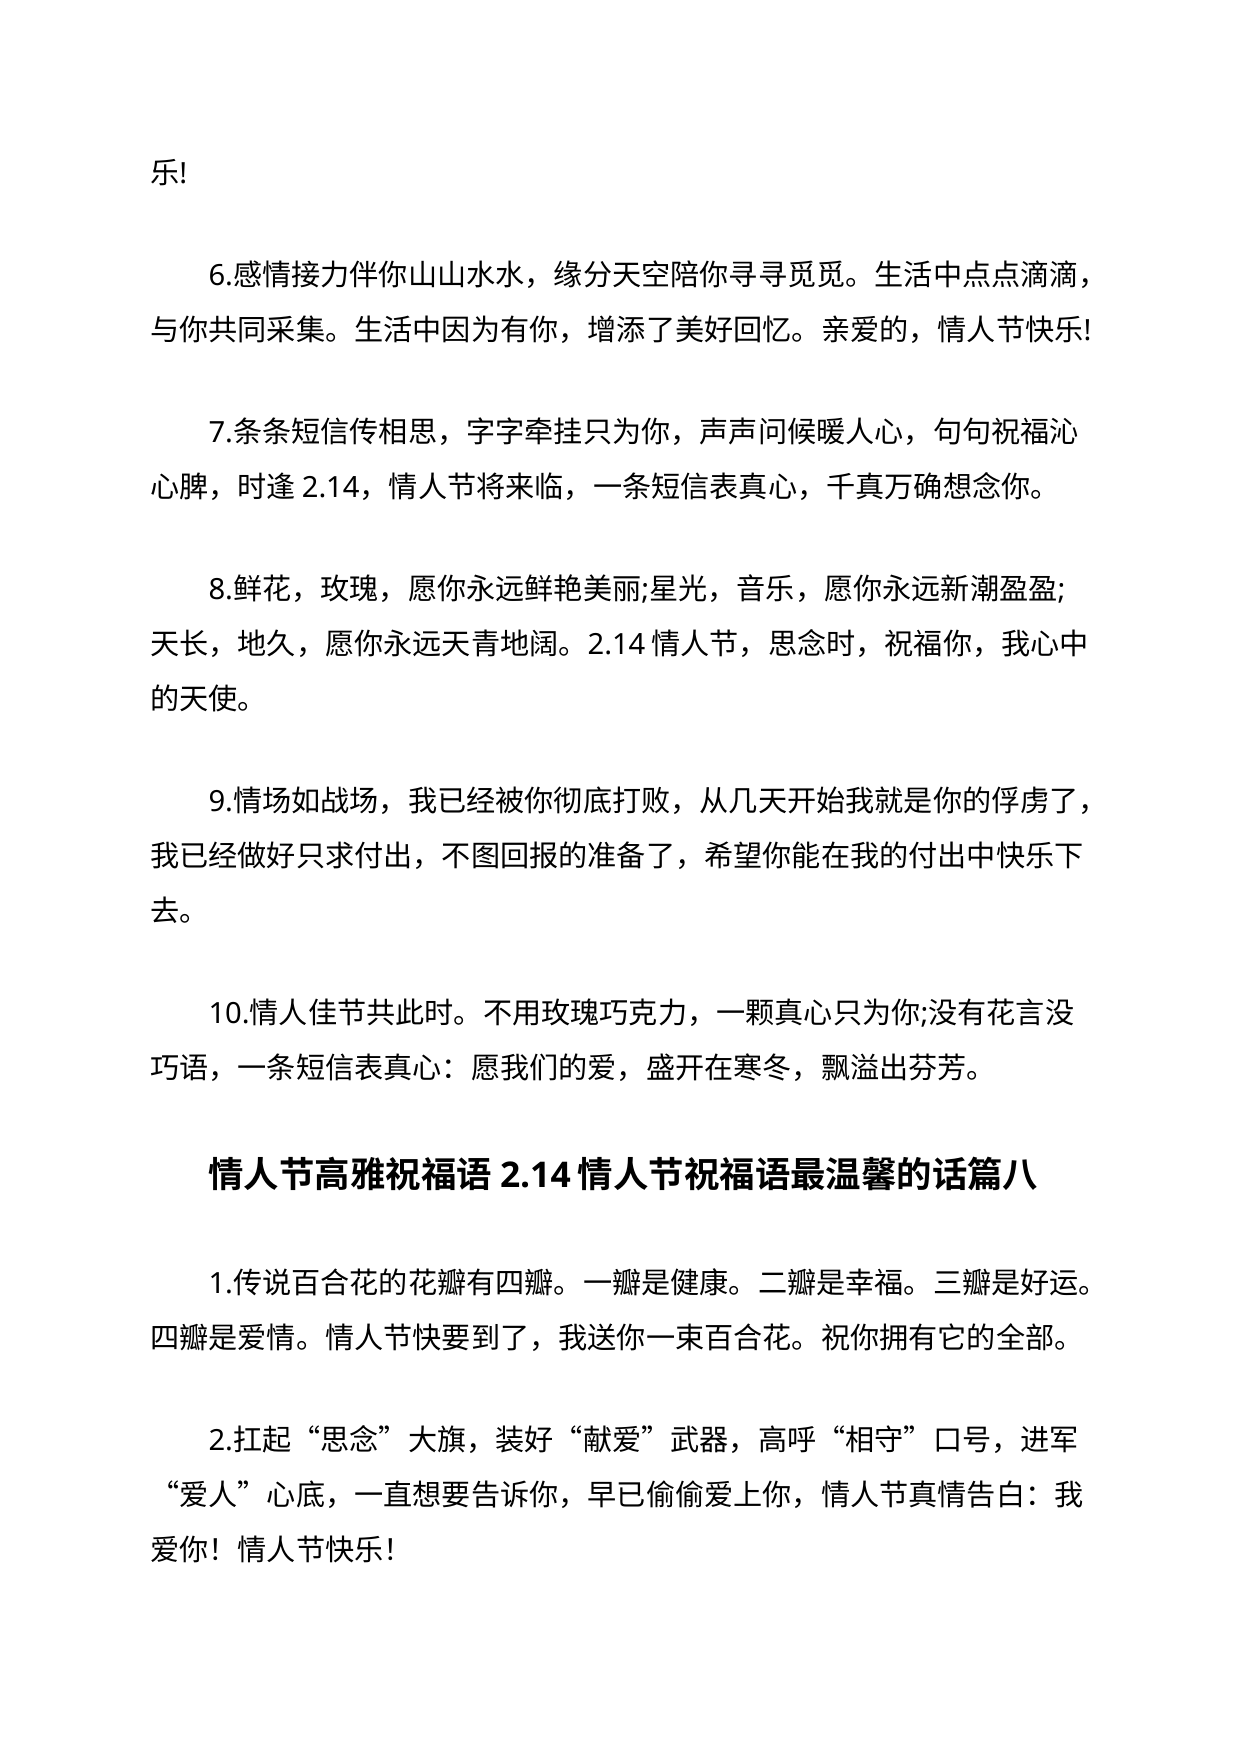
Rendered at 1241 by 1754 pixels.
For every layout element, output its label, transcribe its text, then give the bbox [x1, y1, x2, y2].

text 9.情场如战场，我已经被你彻底打败，从几天开始我就是你的俘虏了，我已经做好只求付出，不图回报的准备了，希望你能在我的付出中快乐下去。 [150, 778, 1090, 930]
text 2.扛起“思念”大旗，装好“献爱”武器，高呼“相守”口号，进军“爱人”心底，一直想要告诉你，早已偷偷爱上你，情人节真情告白：我爱你！情人节快乐！ [150, 1416, 1090, 1569]
text 7.条条短信传相思，字字牵挂只为你，声声问候暖人心，句句祝福沁心脾，时逢2.14，情人节将来临，一条短信表真心，千真万确想念你。 [150, 409, 1090, 506]
text 6.感情接力伴你山山水水，缘分天空陪你寻寻觅觅。生活中点点滴滴，与你共同采集。生活中因为有你，增添了美好回忆。亲爱的，情人节快乐! [150, 252, 1090, 349]
text 10.情人佳节共此时。不用玫瑰巧克力，一颗真心只为你;没有花言没巧语，一条短信表真心：愿我们的爱，盛开在寒冬，飘溢出芬芳。 [150, 989, 1090, 1087]
text 1.传说百合花的花瓣有四瓣。一瓣是健康。二瓣是幸福。三瓣是好运。四瓣是爱情。情人节快要到了，我送你一束百合花。祝你拥有它的全部。 [150, 1260, 1090, 1357]
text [150, 150, 1090, 192]
text 情人节高雅祝福语 2.14情人节祝福语最温馨的话篇八 [150, 1146, 1090, 1197]
text 8.鲜花，玫瑰，愿你永远鲜艳美丽;星光，音乐，愿你永远新潮盈盈;天长，地久，愿你永远天青地阔。2.14情人节，思念时，祝福你，我心中的天使。 [150, 566, 1090, 718]
